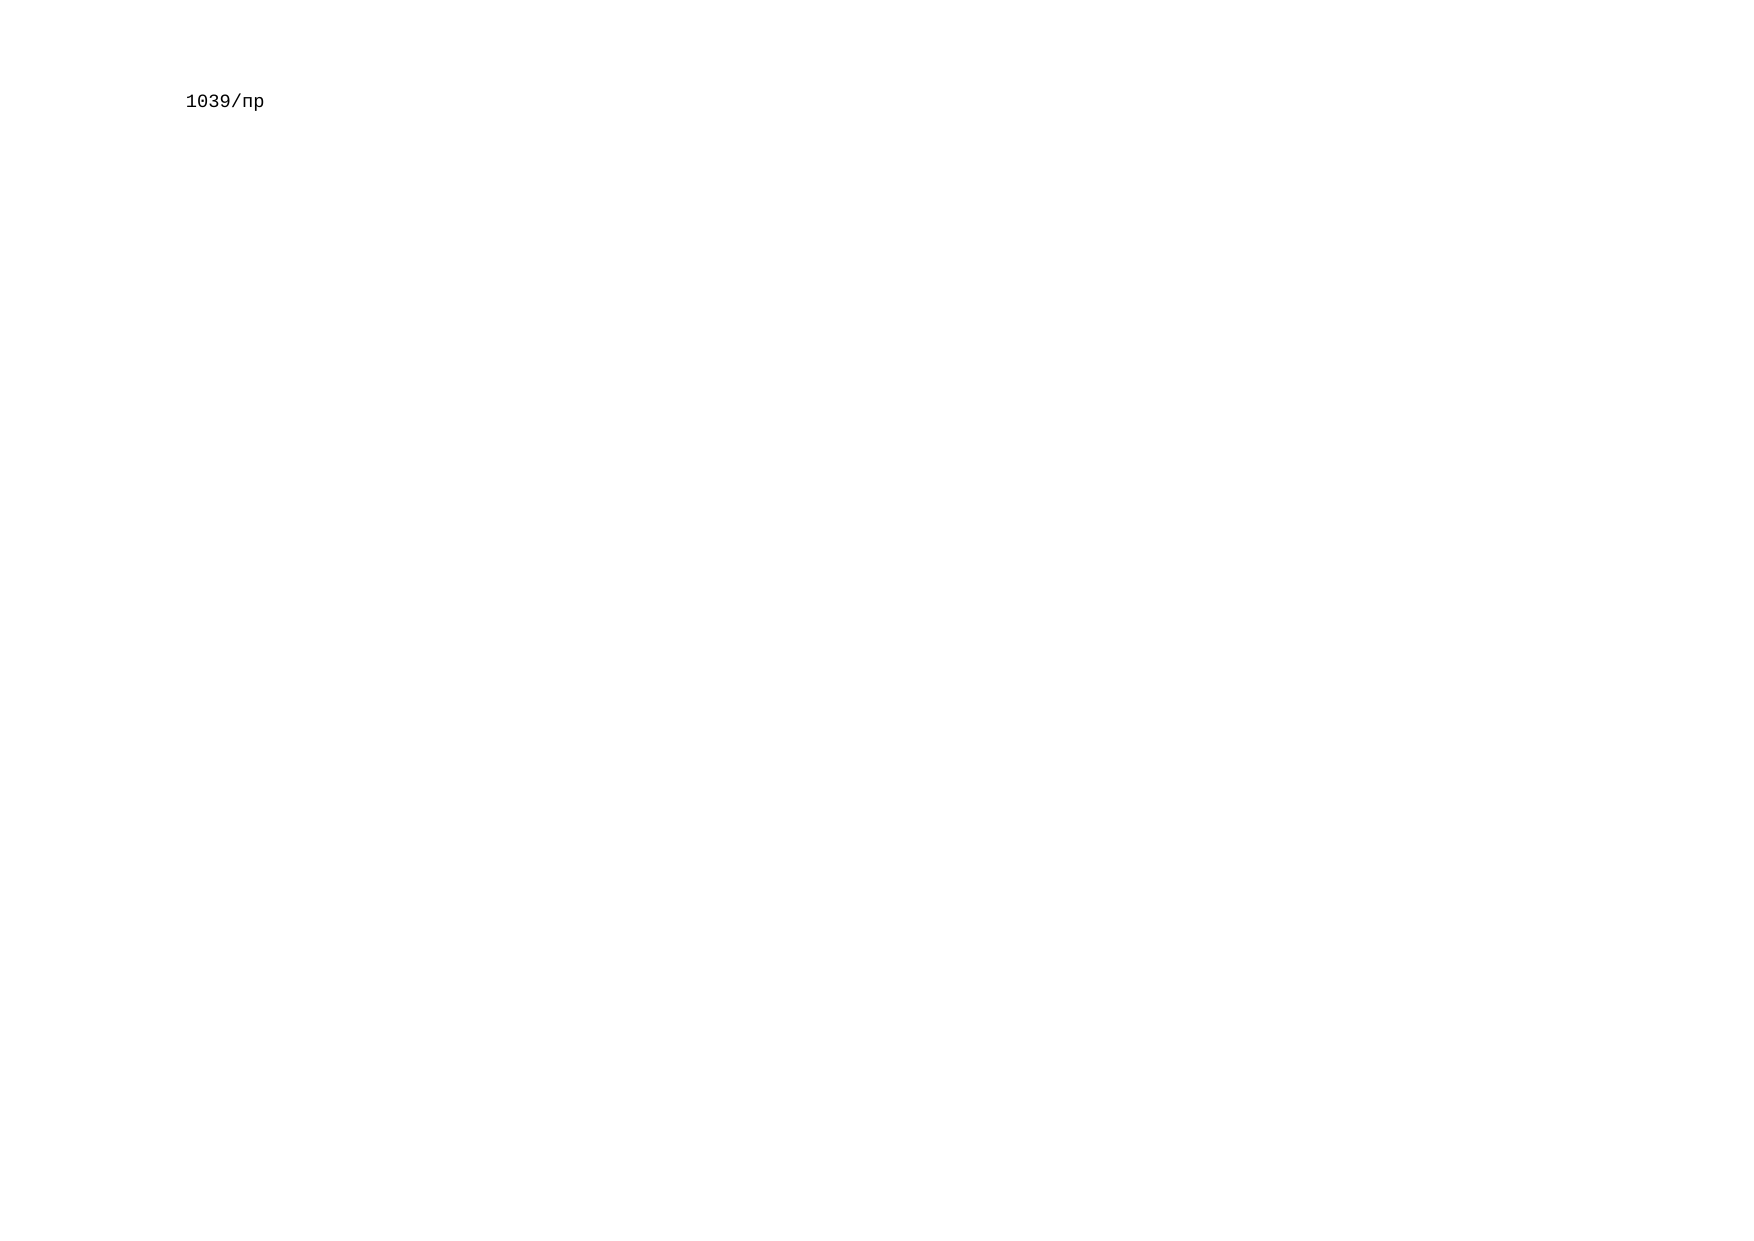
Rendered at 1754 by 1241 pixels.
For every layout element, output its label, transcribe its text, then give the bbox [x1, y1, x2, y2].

text 1039/пр [118, 94, 1636, 111]
